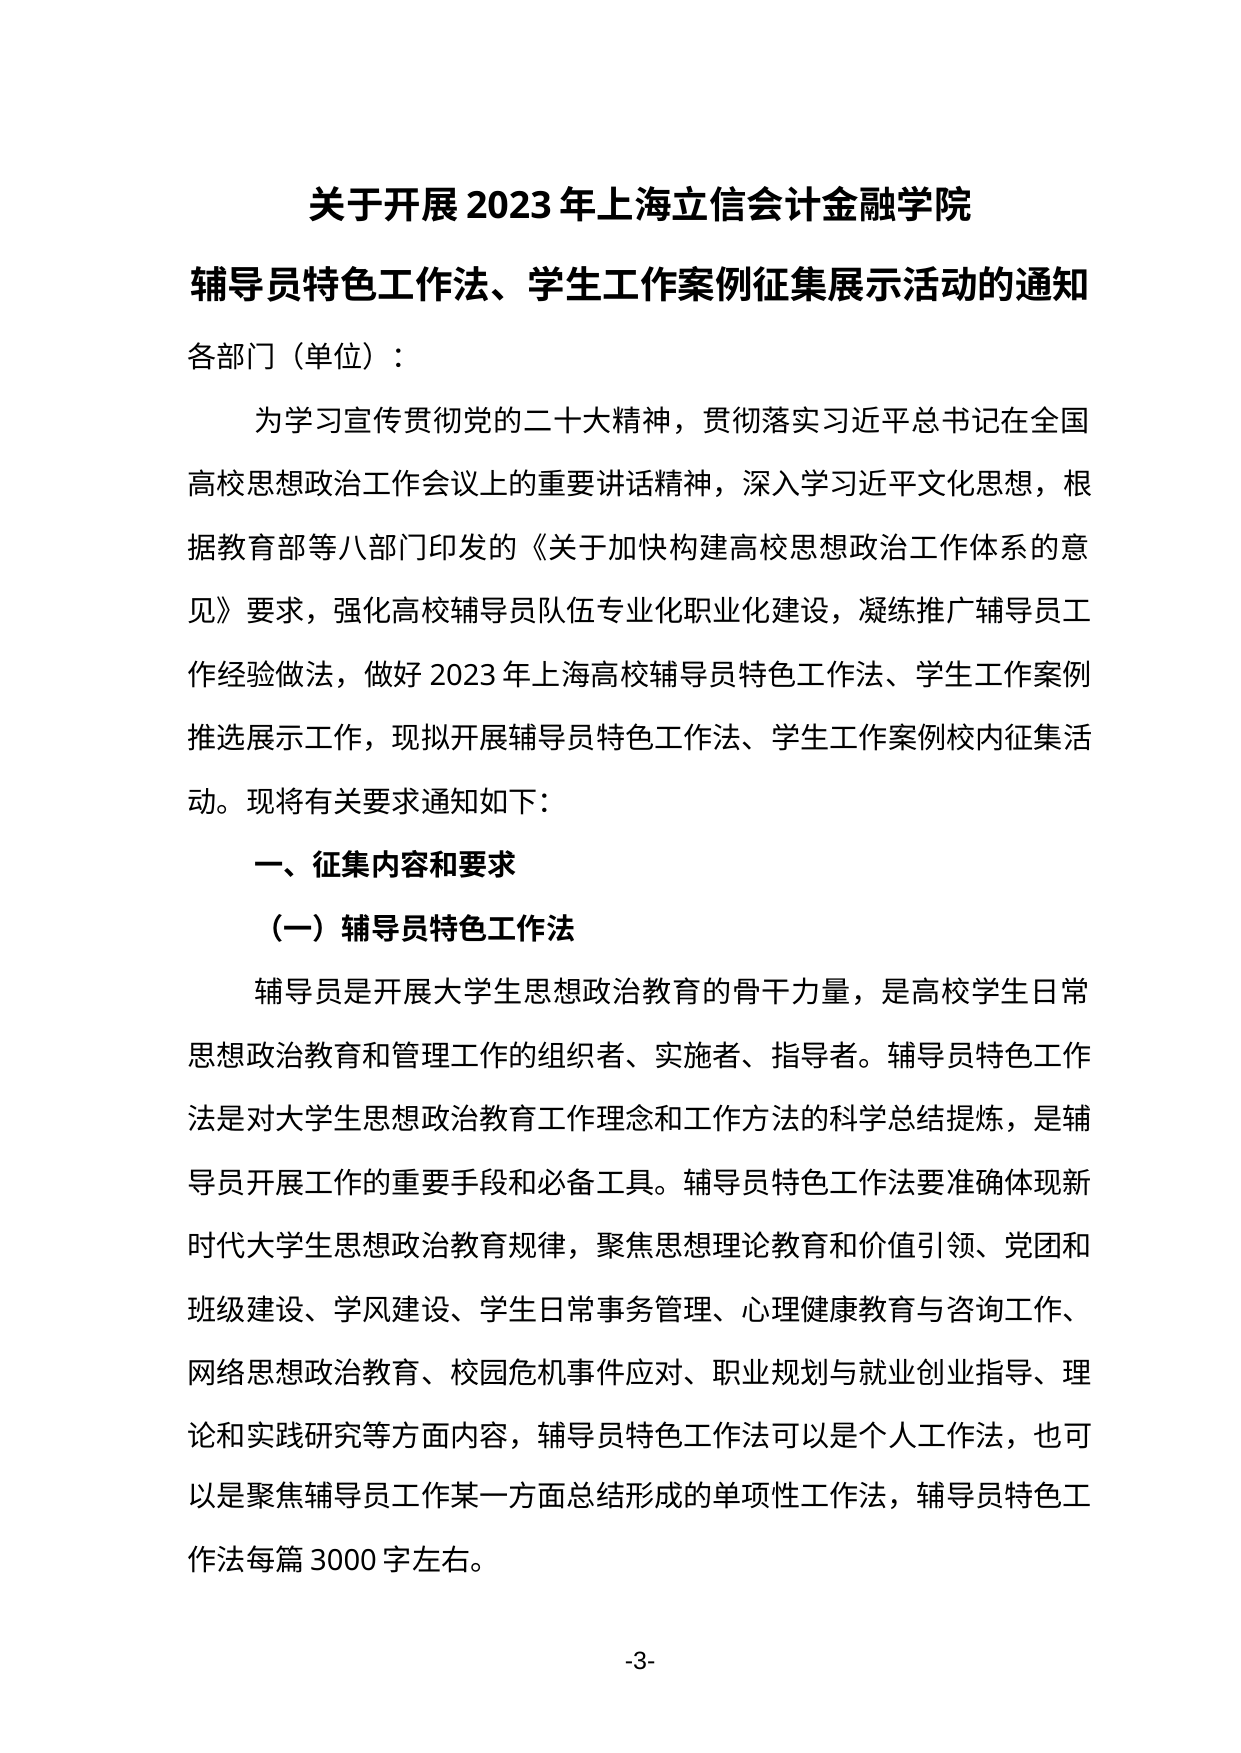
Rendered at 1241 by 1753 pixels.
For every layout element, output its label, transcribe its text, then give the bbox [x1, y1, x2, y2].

text 辅导员特色工作法、学生工作案例征集展示活动的通知 [187, 254, 1092, 309]
text 为学习宣传贯彻党的二十大精神，贯彻落实习近平总书记在全国高校思想政治工作会议上的重要讲话精神，深入学习近平文化思想，根据教育部等八部门印发的《关于加快构建高校思想政治工作体系的意见》要求，强化高校辅导员队伍专业化职业化建设，凝练推广辅导员工作经验做法，做好2023年上海高校辅导员特色工作法、学生工作案例推选展示工作，现拟开展辅导员特色工作法、学生工作案例校内征集活动。现将有关要求通知如下： [187, 397, 1092, 821]
text 各部门（单位）： [187, 334, 1092, 376]
text 关于开展2023年上海立信会计金融学院 [187, 175, 1092, 229]
text 一、征集内容和要求 [187, 842, 1092, 884]
text （一）辅导员特色工作法 [187, 905, 1092, 948]
text 辅导员是开展大学生思想政治教育的骨干力量，是高校学生日常思想政治教育和管理工作的组织者、实施者、指导者。辅导员特色工作法是对大学生思想政治教育工作理念和工作方法的科学总结提炼，是辅导员开展工作的重要手段和必备工具。辅导员特色工作法要准确体现新时代大学生思想政治教育规律，聚焦思想理论教育和价值引领、党团和班级建设、学风建设、学生日常事务管理、心理健康教育与咨询工作、网络思想政治教育、校园危机事件应对、职业规划与就业创业指导、理论和实践研究等方面内容，辅导员特色工作法可以是个人工作法，也可以是聚焦辅导员工作某一方面总结形成的单项性工作法，辅导员特色工作法每篇3000字左右。 [187, 969, 1092, 1578]
